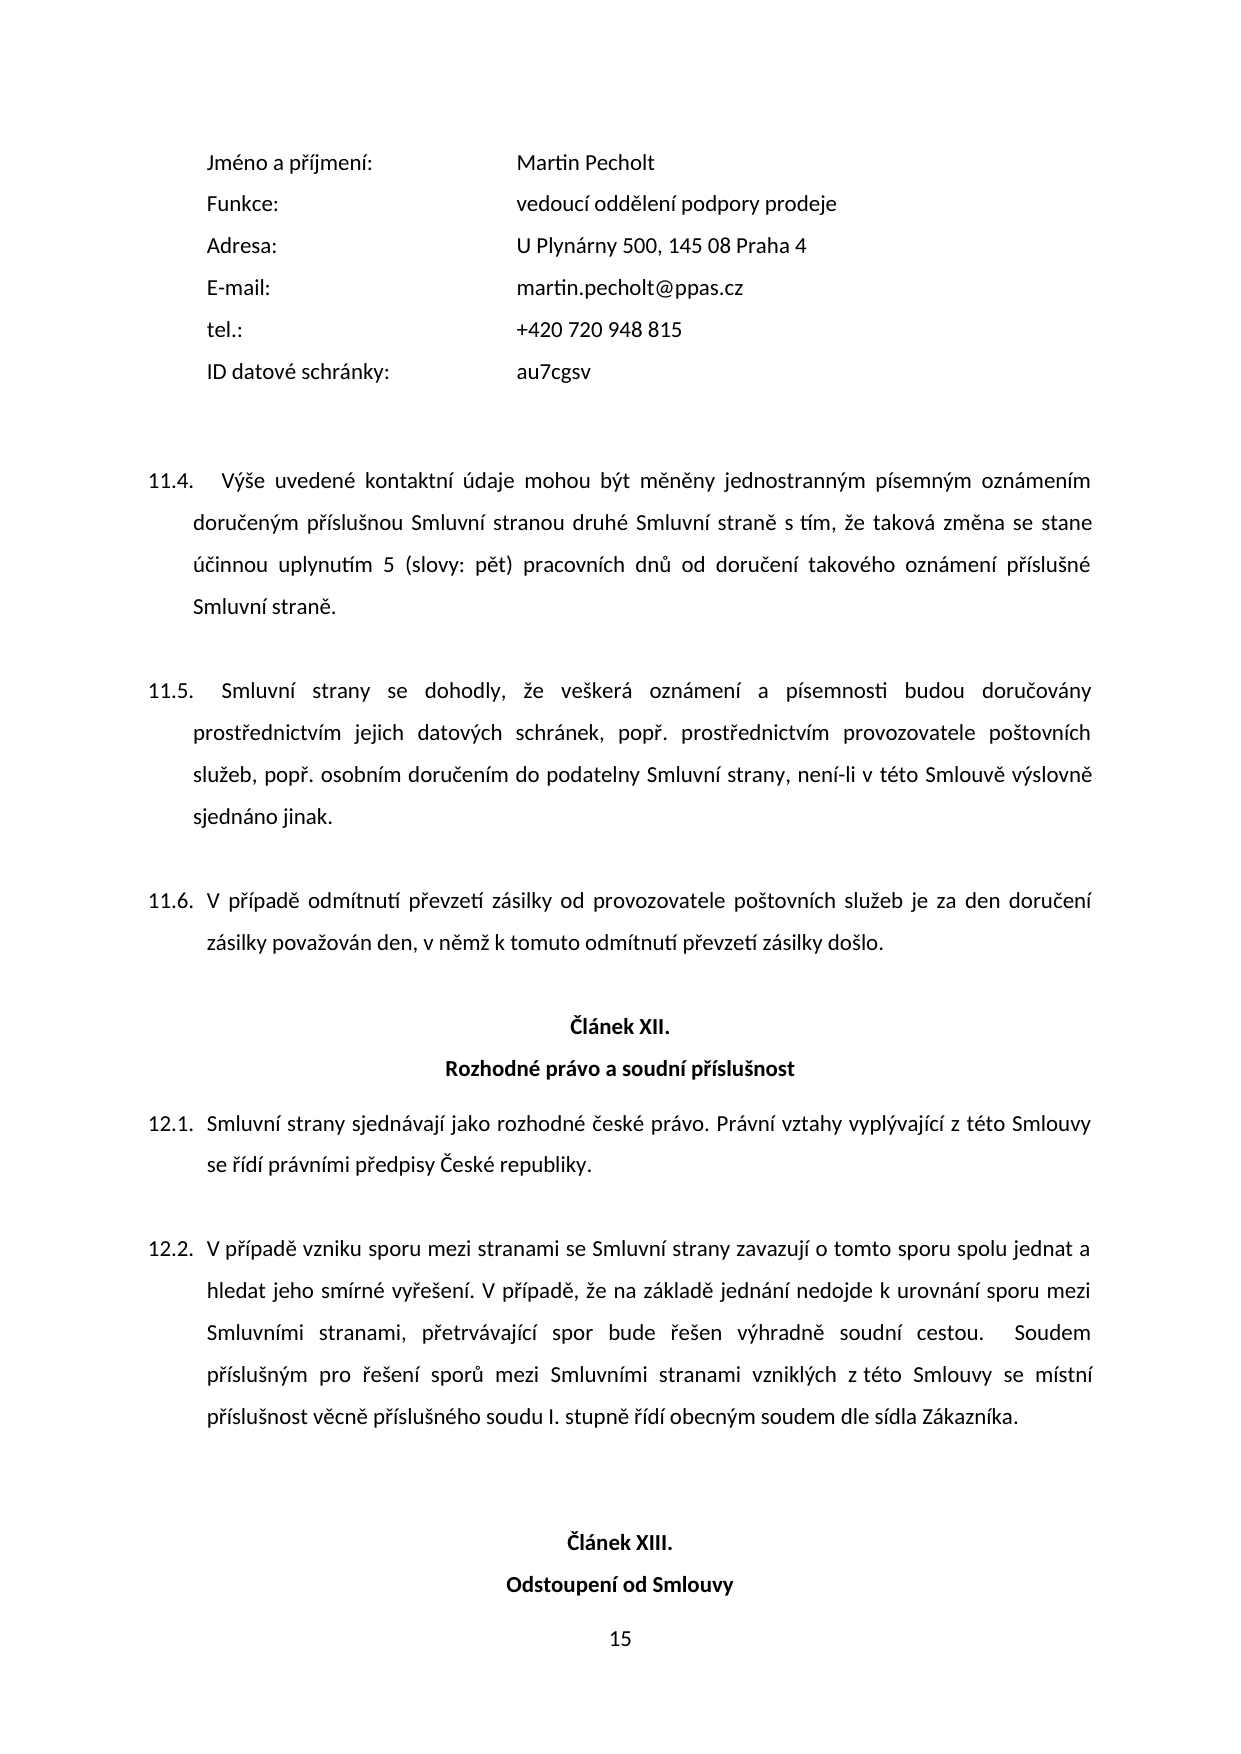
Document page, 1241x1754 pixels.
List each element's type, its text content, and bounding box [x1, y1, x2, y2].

list V případě vzniku sporu mezi stranami se Smluvní strany zavazují o tomto sporu spolu jednat a hledat jeho smírné vyřešení. V případě, že na základě jednání nedojde k urovnání sporu mezi Smluvními stranami, přetrvávající spor bude řešen výhradně soudní cestou. Soudem příslušným pro řešení sporů mezi Smluvními stranami vzniklých z této Smlouvy se místní příslušnost věcně příslušného soudu I. stupně řídí obecným soudem dle sídla Zákazníka. [148, 1234, 1093, 1431]
list Jméno a příjmení: Martin Pecholt [207, 148, 1093, 176]
text Článek XII. [148, 1012, 1093, 1040]
list Funkce: vedoucí oddělení podpory prodeje [207, 189, 1093, 218]
list E-mail: martin.pecholt@ppas.cz [207, 273, 1093, 302]
text Článek XIII. [148, 1528, 1093, 1556]
list Smluvní strany sjednávají jako rozhodné české právo. Právní vztahy vyplývající z této Smlouvy se řídí právními předpisy České republiky. [148, 1109, 1093, 1179]
list Adresa: U Plynárny 500, 145 08 Praha 4 [207, 232, 1093, 259]
list ID datové schránky: au7cgsv [207, 357, 1093, 386]
list Odstoupení od Smlouvy [148, 1570, 1093, 1598]
text Rozhodné právo a soudní příslušnost [148, 1054, 1093, 1082]
list Smluvní strany se dohodly, že veškerá oznámení a písemnosti budou doručovány prostřednictvím jejich datových schránek, popř. prostřednictvím provozovatele poštovních služeb, popř. osobním doručením do podatelny Smluvní strany, není-li v této Smlouvě výslovně sjednáno jinak. [148, 676, 1093, 830]
list Výše uvedené kontaktní údaje mohou být měněny jednostranným písemným oznámením doručeným příslušnou Smluvní stranou druhé Smluvní straně s tím, že taková změna se stane účinnou uplynutím 5 (slovy: pět) pracovních dnů od doručení takového oznámení příslušné Smluvní straně. [148, 466, 1093, 620]
list V případě odmítnutí převzetí zásilky od provozovatele poštovních služeb je za den doručení zásilky považován den, v němž k tomuto odmítnutí převzetí zásilky došlo. [148, 886, 1093, 956]
list tel.: +420 720 948 815 [207, 316, 1093, 343]
